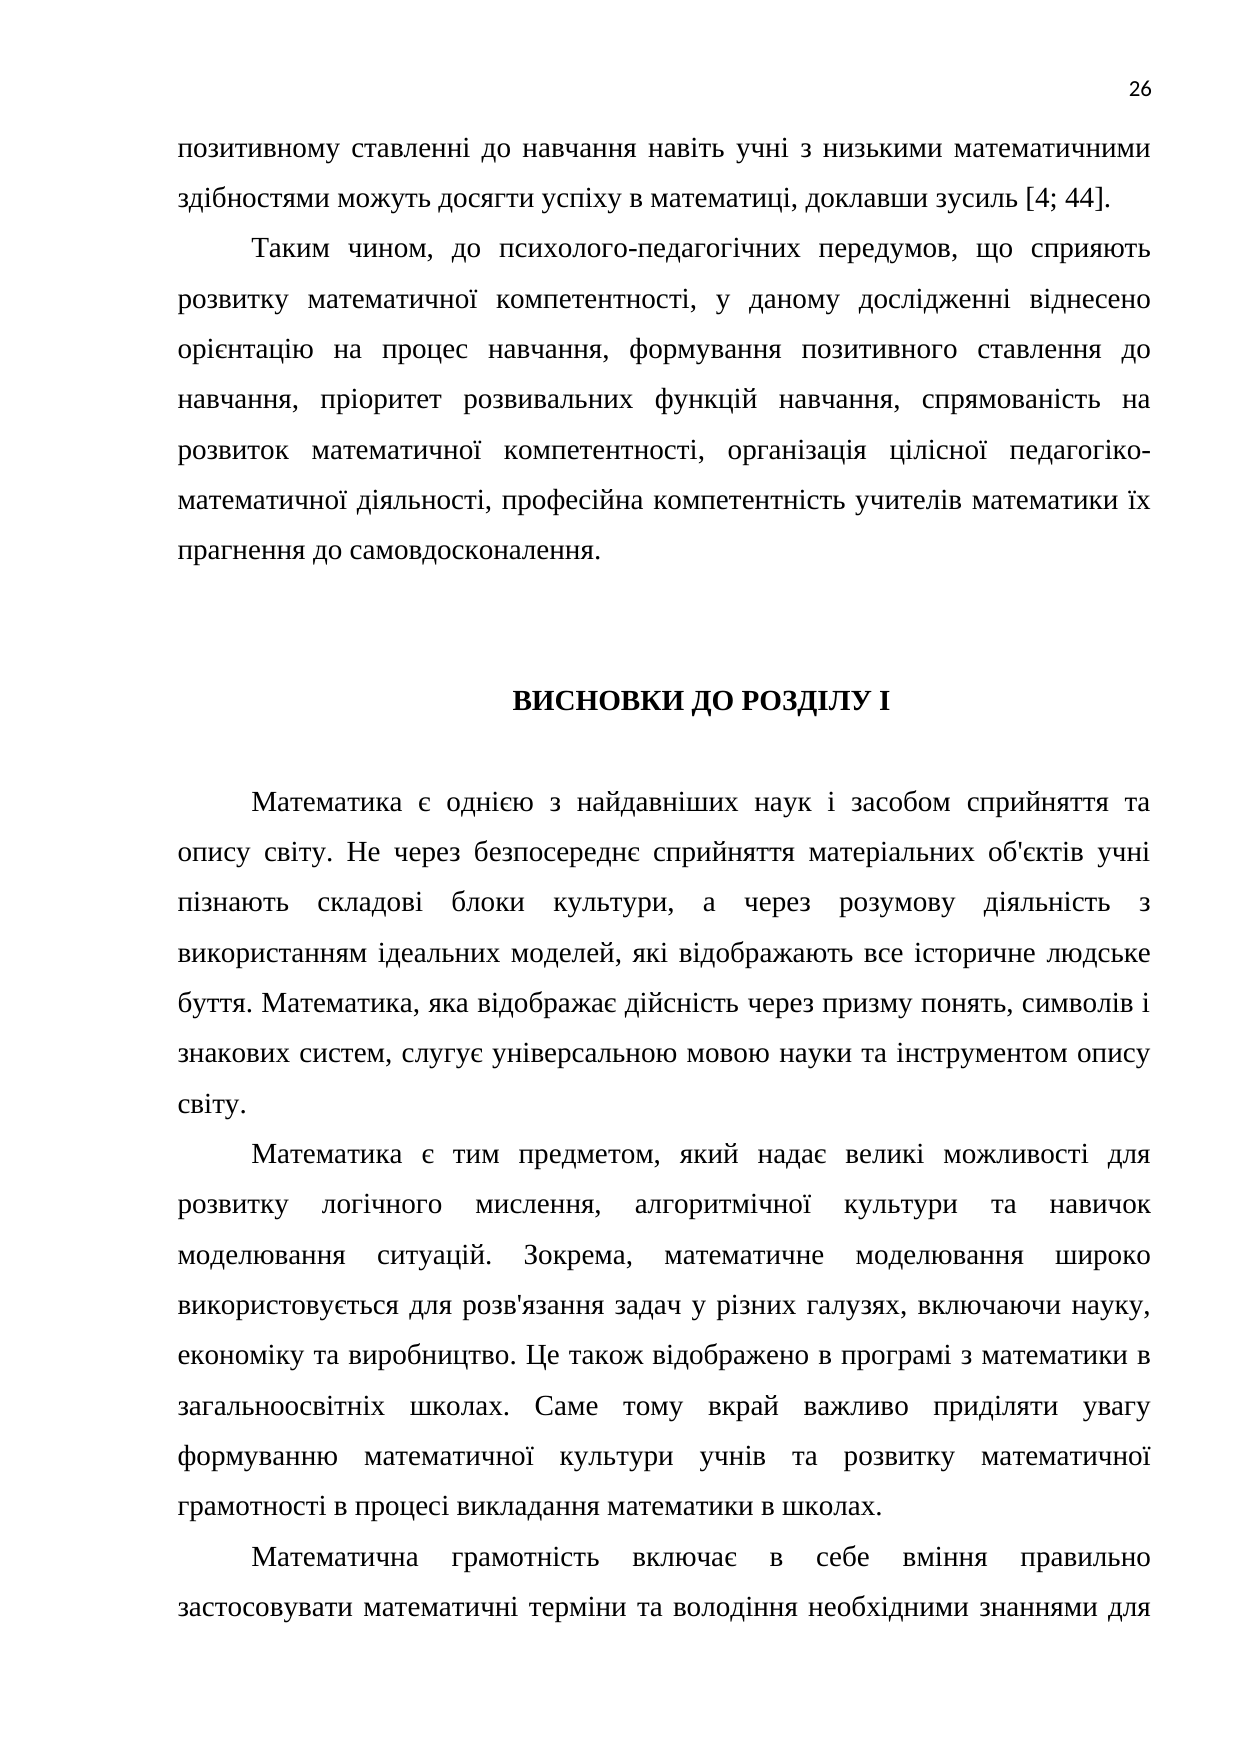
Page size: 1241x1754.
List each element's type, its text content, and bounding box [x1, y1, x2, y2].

text Математика є однією з найдавніших наук і засобом сприйняття та опису світу. Не через безпосереднє сприйняття матеріальних об'єктів учні пізнають складові блоки культури, а через розумову діяльність з використанням ідеальних моделей, які відображають все історичне людське буття. Математика, яка відображає дійсність через призму понять, символів і знакових систем, слугує універсальною мовою науки та інструментом опису світу. [177, 784, 1152, 1119]
text ВИСНОВКИ ДО РОЗДІЛУ І [177, 683, 1152, 717]
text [177, 1539, 1152, 1622]
text Математика є тим предметом, який надає великі можливості для розвитку логічного мислення, алгоритмічної культури та навичок моделювання ситуацій. Зокрема, математичне моделювання широко використовується для розв'язання задач у різних галузях, включаючи науку, економіку та виробництво. Це також відображено в програмі з математики в загальноосвітніх школах. Саме тому вкрай важливо приділяти увагу формуванню математичної культури учнів та розвитку математичної грамотності в процесі викладання математики в школах. [177, 1136, 1152, 1522]
text Таким чином, до психолого-педагогічних передумов, що сприяють розвитку математичної компетентності, у даному дослідженні віднесено орієнтацію на процес навчання, формування позитивного ставлення до навчання, пріоритет розвивальних функцій навчання, спрямованість на розвиток математичної компетентності, організація цілісної педагогіко-математичної діяльності, професійна компетентність учителів математики їх прагнення до самовдосконалення. [177, 231, 1152, 566]
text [177, 130, 1152, 214]
